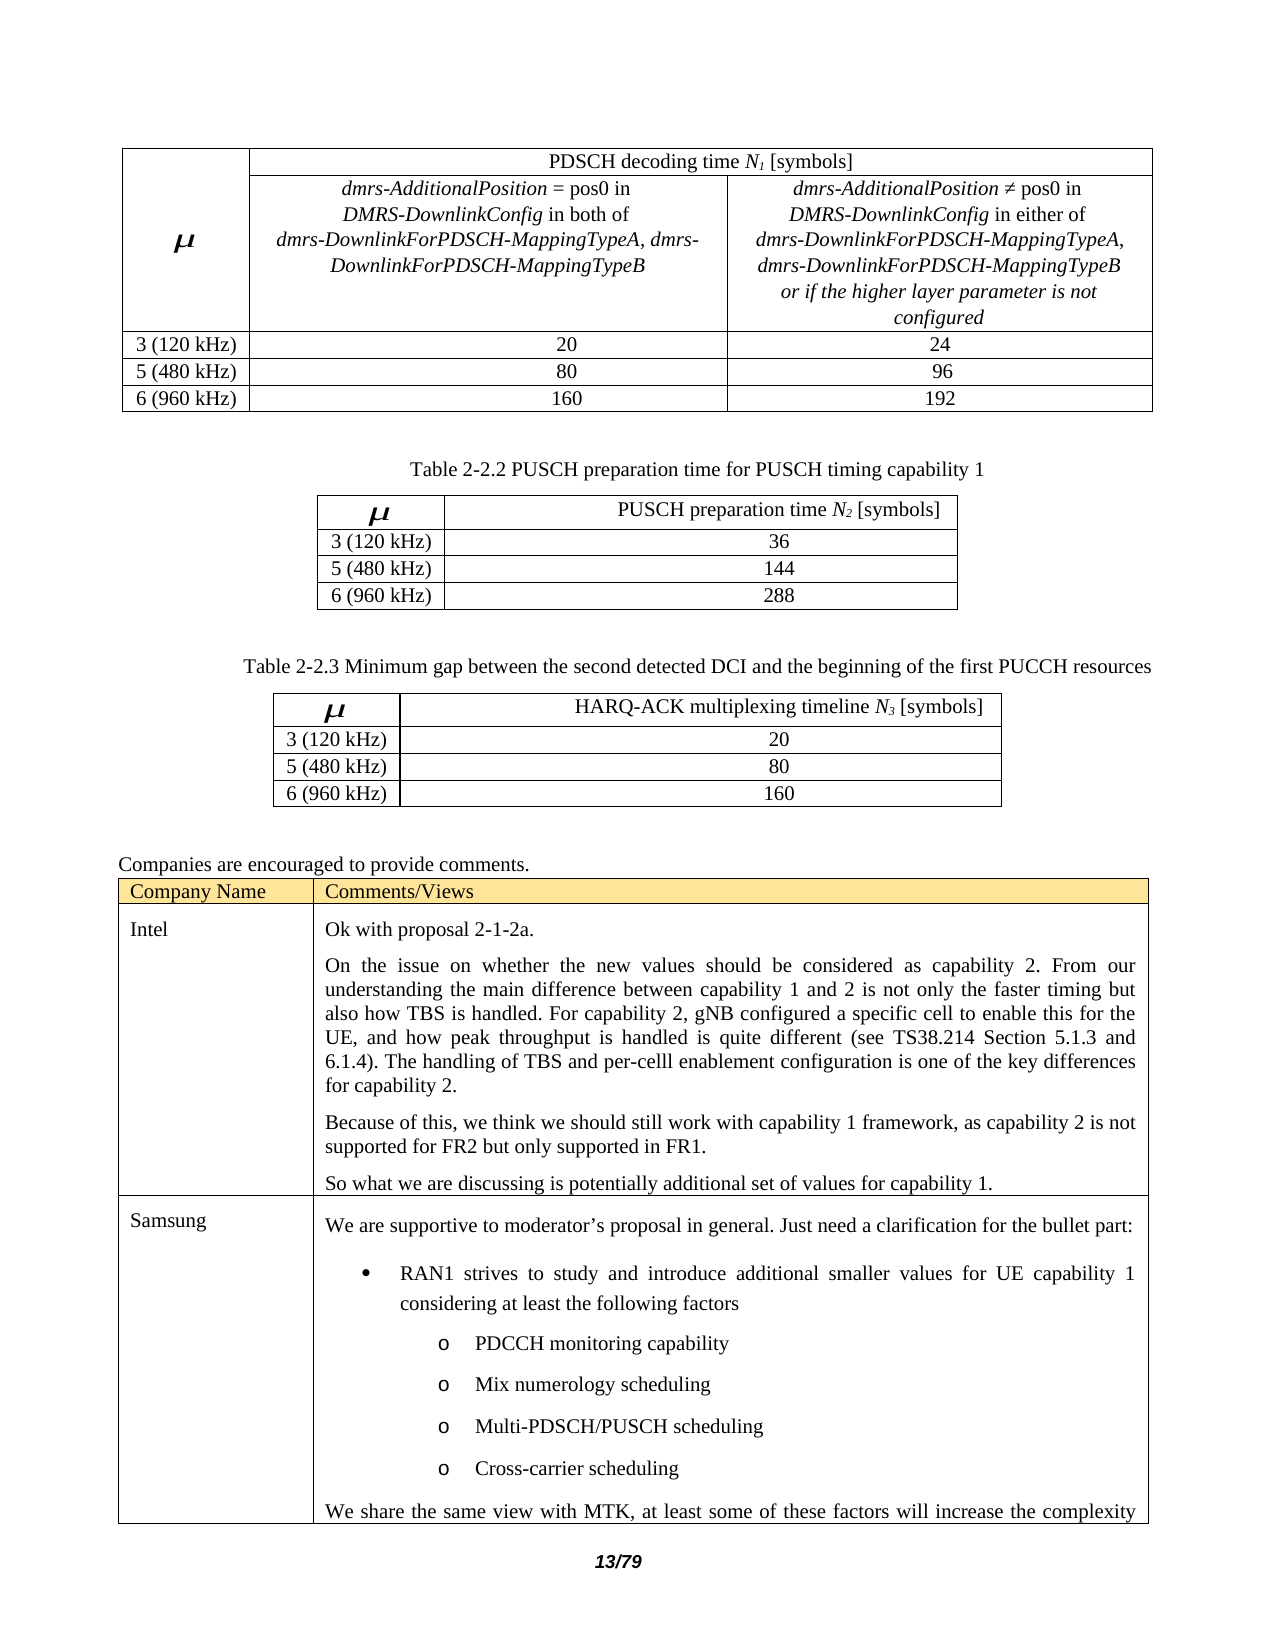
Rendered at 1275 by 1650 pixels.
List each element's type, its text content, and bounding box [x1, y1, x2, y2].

table_cell Samsung [119, 1196, 313, 1523]
table_cell Intel [119, 904, 313, 1195]
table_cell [314, 1196, 1148, 1523]
table_cell 36 [445, 530, 957, 555]
table_cell 20 [250, 332, 727, 358]
text Table 2-2.3 Minimum gap between the second detected DCI and the beginning of the first PUCCH resources [215, 654, 1157, 678]
table_header [318, 496, 444, 528]
table_cell 5 (480 kHz) [123, 359, 249, 384]
table_cell 5 (480 kHz) [318, 556, 444, 582]
table_header HARQ-ACK multiplexing timeline N3 [symbols] [401, 694, 1001, 726]
table_cell 6 (960 kHz) [123, 386, 249, 411]
table_cell 80 [401, 754, 1001, 779]
table_cell 6 (960 kHz) [318, 583, 444, 609]
table_cell 3 (120 kHz) [318, 530, 444, 555]
table_cell 3 (120 kHz) [274, 727, 399, 753]
table_header [274, 694, 399, 726]
table_cell 5 (480 kHz) [274, 754, 399, 779]
table_cell 96 [728, 359, 1152, 384]
table_header PDSCH decoding time N1 [symbols] [250, 149, 1152, 174]
table_cell dmrs-AdditionalPosition = pos0 in DMRS-DownlinkConfig in both of dmrs-DownlinkForPDSCH-MappingTypeA, dmrs-DownlinkForPDSCH-MappingTypeB [250, 176, 727, 331]
table_cell 20 [401, 727, 1001, 753]
table_cell Ok with proposal 2-1-2a. On the issue on whether the new values should be considered as capability 2. From our understanding the main difference between capability 1 and 2 is not only the faster timing but also how TBS is handled. For capability 2, gNB configured a specific cell to enable this for the UE, and how peak throughput is handled is quite different (see TS38.214 Section 5.1.3 and 6.1.4). The handling of TBS and per-celll enablement configuration is one of the key differences for capability 2. Because of this, we think we should still work with capability 1 framework, as capability 2 is not supported for FR2 but only supported in FR1. So what we are discussing is potentially additional set of values for capability 1. [314, 904, 1148, 1195]
table_cell 144 [445, 556, 957, 582]
table_cell 192 [728, 386, 1152, 411]
text Table 2-2.2 PUSCH preparation time for PUSCH timing capability 1 [215, 457, 1157, 481]
table_cell 160 [401, 781, 1001, 806]
table_cell dmrs-AdditionalPosition ≠ pos0 in DMRS-DownlinkConfig in either of dmrs-DownlinkForPDSCH-MappingTypeA, dmrs-DownlinkForPDSCH-MappingTypeB or if the higher layer parameter is not configured [728, 176, 1152, 331]
table_cell 3 (120 kHz) [123, 332, 249, 358]
table_cell 288 [445, 583, 957, 609]
table_cell 160 [250, 386, 727, 411]
text Companies are encouraged to provide comments. [118, 852, 1157, 876]
table_cell 24 [728, 332, 1152, 358]
table_cell 80 [250, 359, 727, 384]
table_cell 6 (960 kHz) [274, 781, 399, 806]
table_header [123, 149, 249, 331]
table_header Comments/Views [314, 879, 1148, 903]
table_header PUSCH preparation time N2 [symbols] [445, 496, 957, 528]
table_header Company Name [119, 879, 313, 903]
